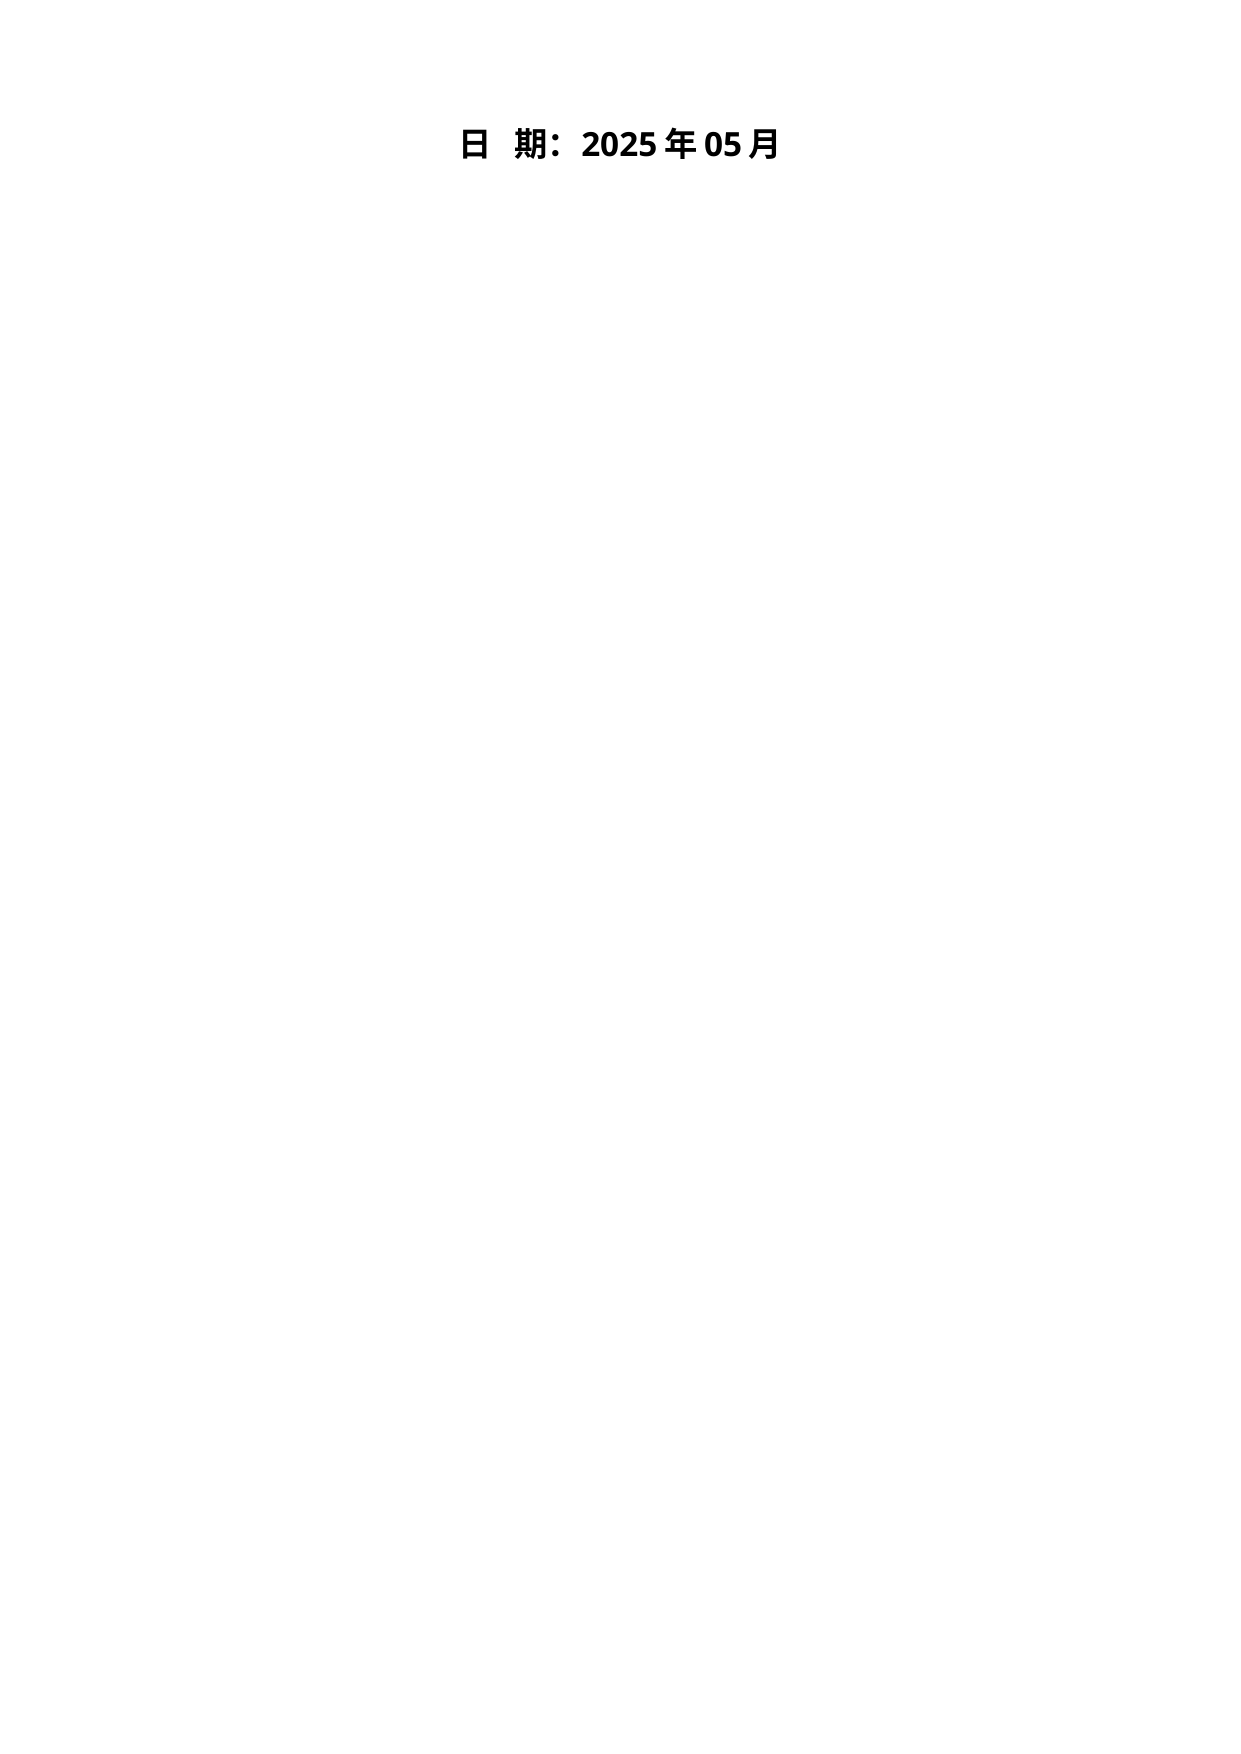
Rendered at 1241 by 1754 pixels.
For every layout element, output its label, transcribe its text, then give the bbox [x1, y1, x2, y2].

text 日 期：2025年05月 [118, 118, 1122, 167]
